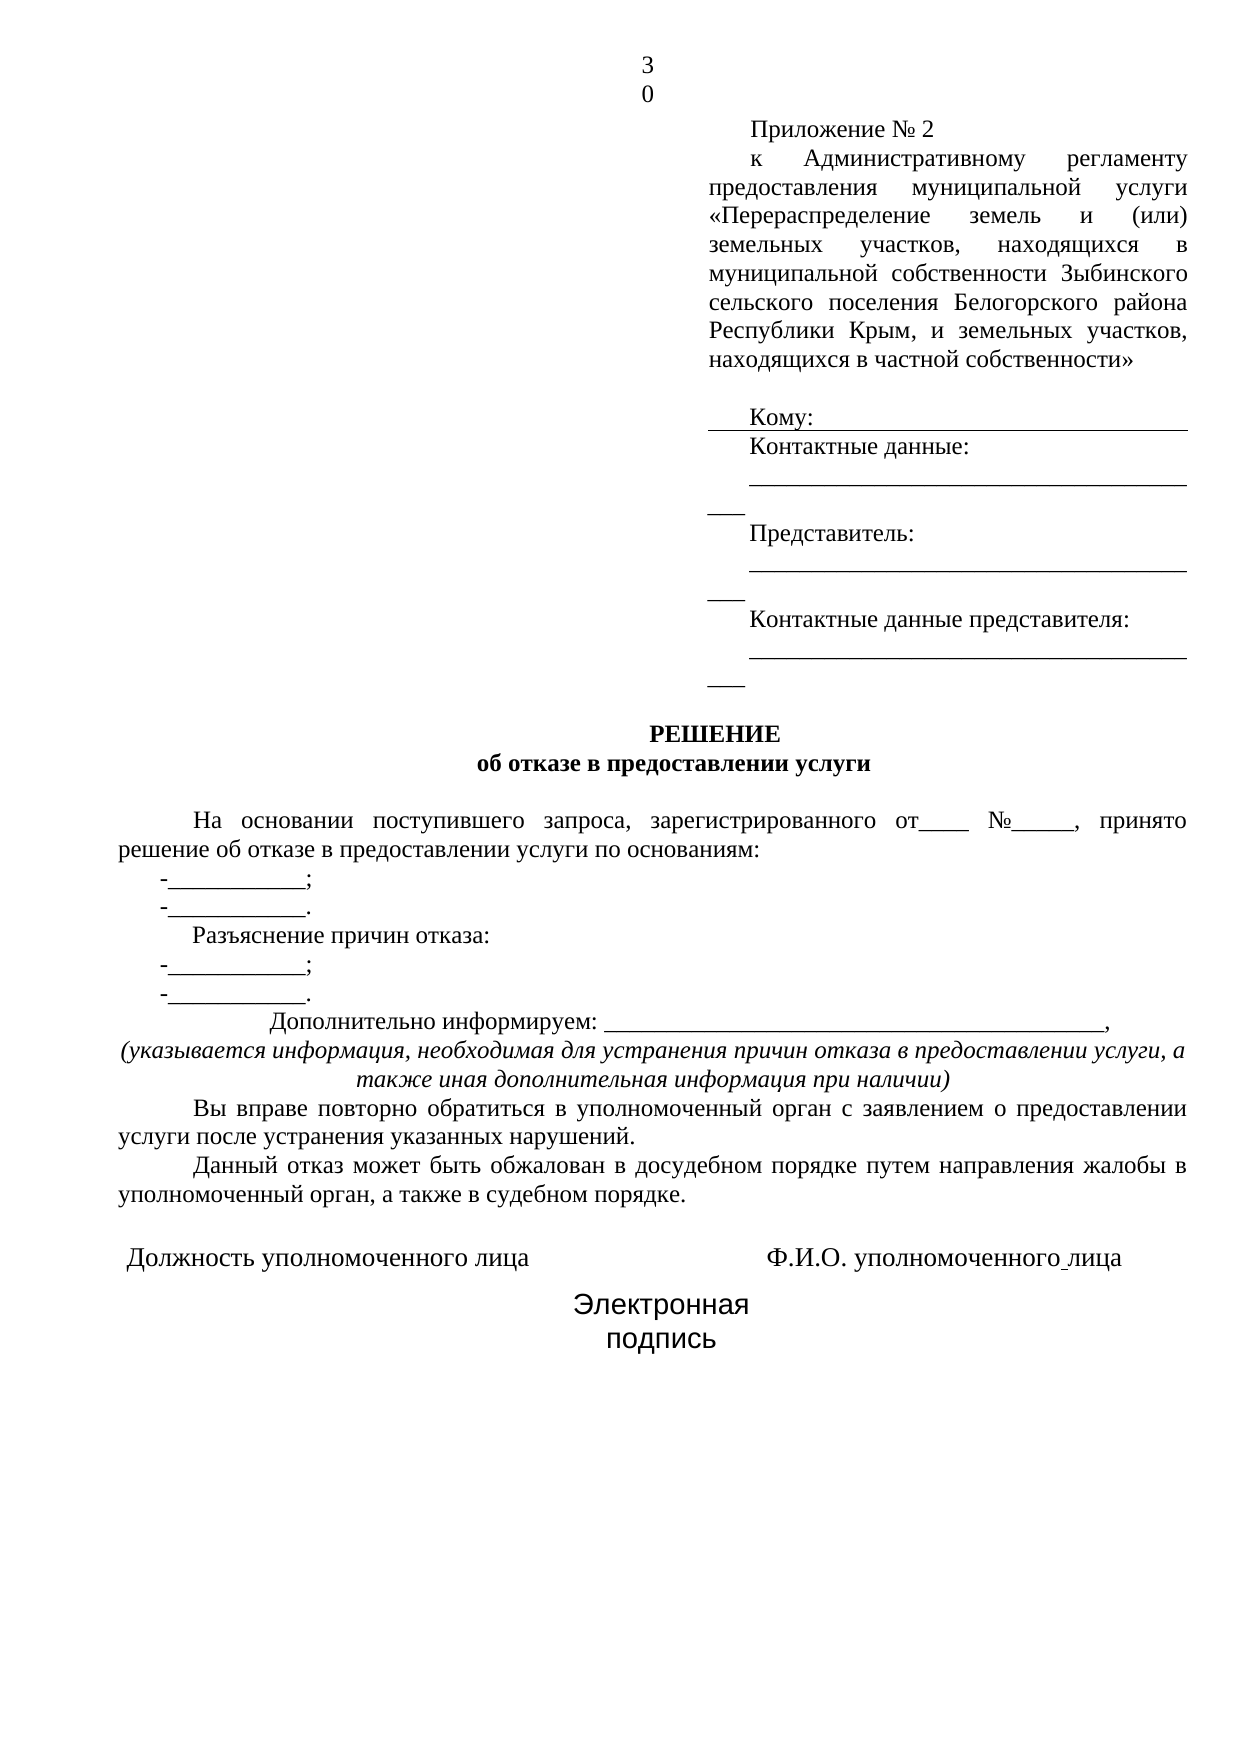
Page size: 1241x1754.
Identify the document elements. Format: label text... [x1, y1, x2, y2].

text -___________. [118, 978, 1188, 1006]
text Вы вправе повторно обратиться в уполномоченный орган с заявлением о предоставлении услуги после устранения указанных нарушений. [118, 1093, 1188, 1150]
text РЕШЕНИЕ [607, 719, 1188, 748]
text к Административному регламенту предоставления муниципальной услуги «Перераспределение земель и (или) земельных участков, находящихся в муниципальной собственности Зыбинского сельского поселения Белогорского района Республики Крым, и земельных участков, находящихся в частной собственности» [708, 143, 1188, 373]
text Кому: [707, 402, 1188, 431]
text Приложение № 2 [708, 114, 1188, 143]
text ______________________________________ [707, 633, 1188, 690]
text Контактные данные представителя: [707, 604, 1188, 633]
text На основании поступившего запроса, зарегистрированного от____ №_____, принято решение об отказе в предоставлении услуги по основаниям: [118, 805, 1188, 863]
text об отказе в предоставлении услуги [118, 748, 1188, 776]
text Данный отказ может быть обжалован в досудебном порядке путем направления жалобы в уполномоченный орган, а также в судебном порядке. [118, 1150, 1188, 1208]
text Разъяснение причин отказа: [118, 920, 1188, 949]
text ______________________________________ [707, 546, 1188, 604]
text Контактные данные: [707, 431, 1188, 460]
text -___________. [118, 891, 1188, 920]
text -___________; [118, 949, 1188, 978]
text ______________________________________ [707, 460, 1188, 518]
text Представитель: [707, 518, 1188, 546]
text -___________; [118, 863, 1188, 891]
text Дополнительно информируем: ________________________________________, (указывается информация, необходимая для устранения причин отказа в предоставлении услуги, а также иная дополнительная информация при наличии) [118, 1006, 1188, 1093]
